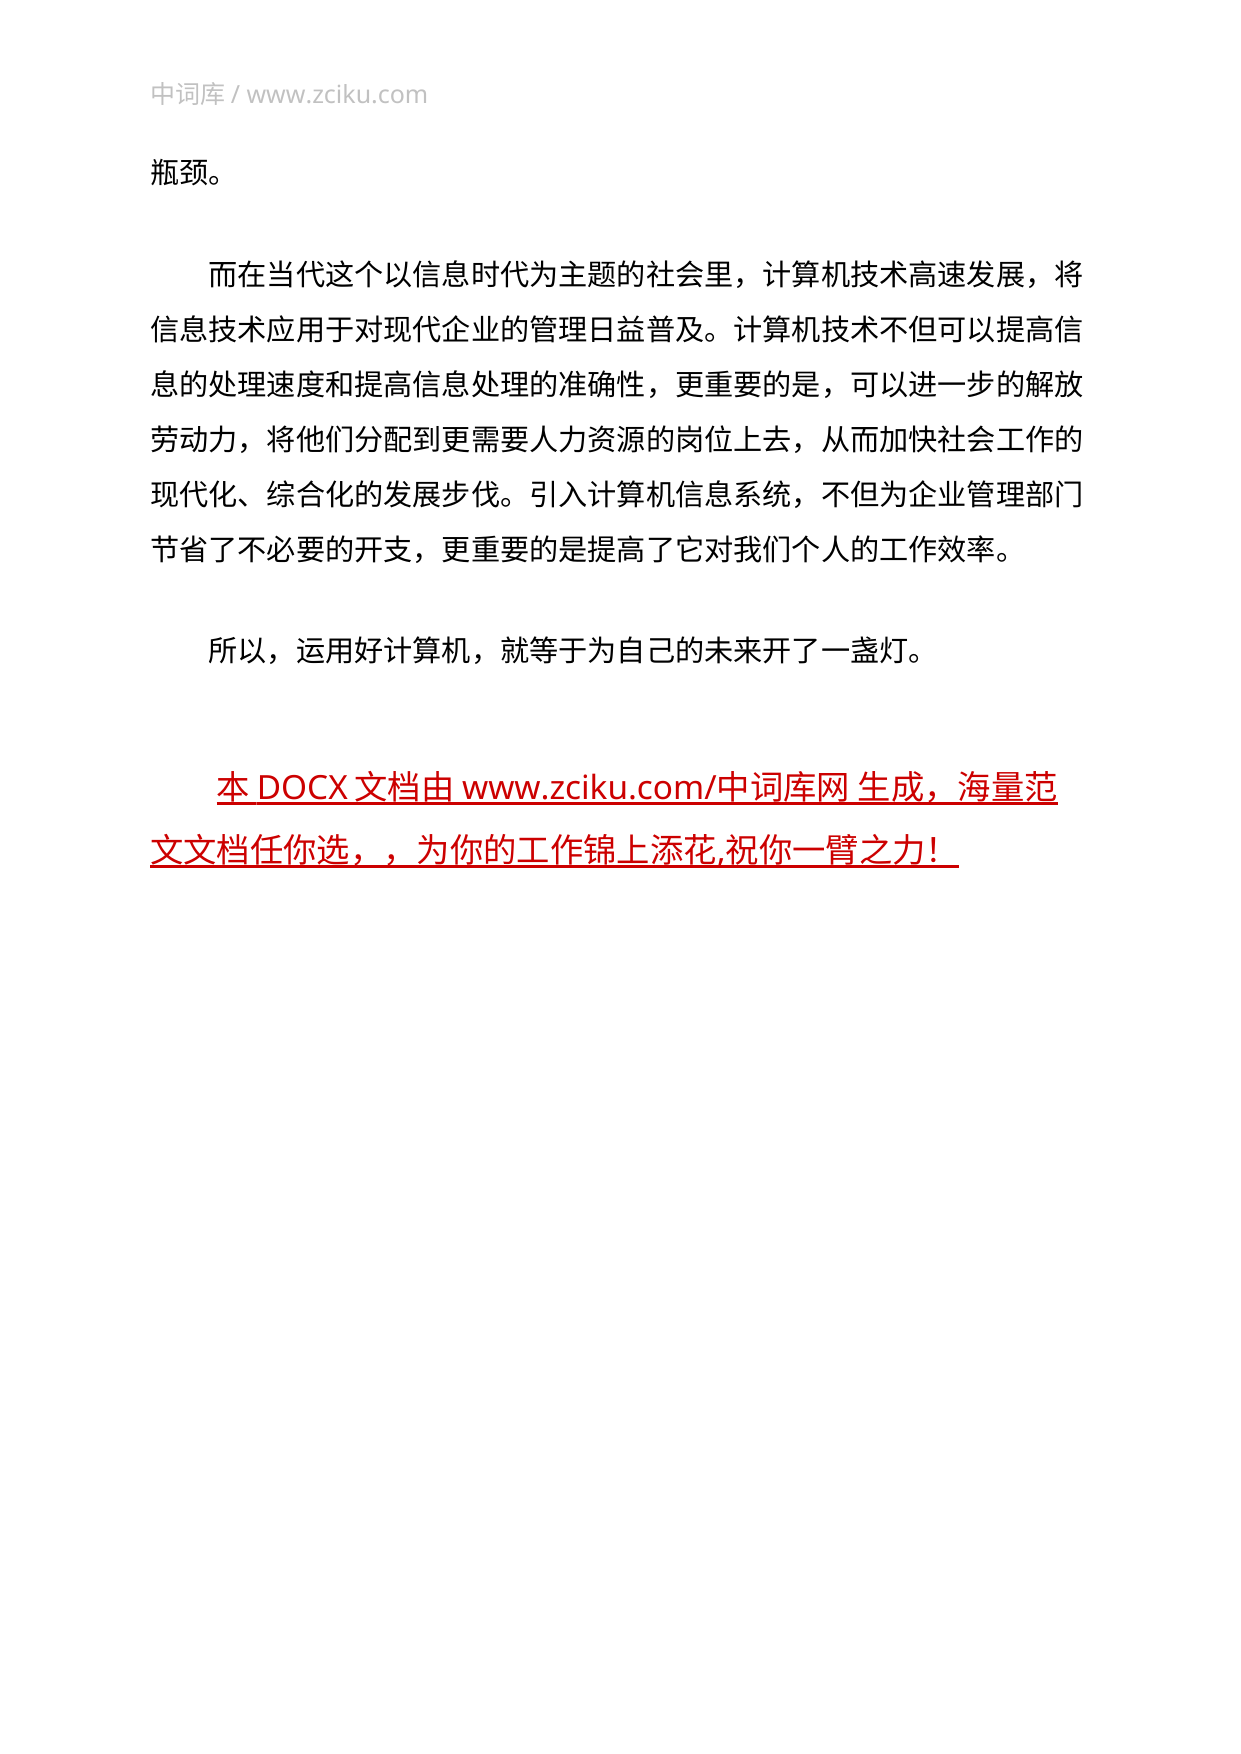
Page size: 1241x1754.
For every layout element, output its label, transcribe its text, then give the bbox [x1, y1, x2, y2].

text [150, 150, 1090, 192]
text 本DOCX文档由 www.zciku.com/中词库网 生成，海量范文文档任你选，，为你的工作锦上添花,祝你一臂之力！ [150, 761, 1090, 872]
text 所以，运用好计算机，就等于为自己的未来开了一盏灯。 [150, 628, 1090, 670]
text 而在当代这个以信息时代为主题的社会里，计算机技术高速发展，将信息技术应用于对现代企业的管理日益普及。计算机技术不但可以提高信息的处理速度和提高信息处理的准确性，更重要的是，可以进一步的解放劳动力，将他们分配到更需要人力资源的岗位上去，从而加快社会工作的现代化、综合化的发展步伐。引入计算机信息系统，不但为企业管理部门节省了不必要的开支，更重要的是提高了它对我们个人的工作效率。 [150, 252, 1090, 568]
